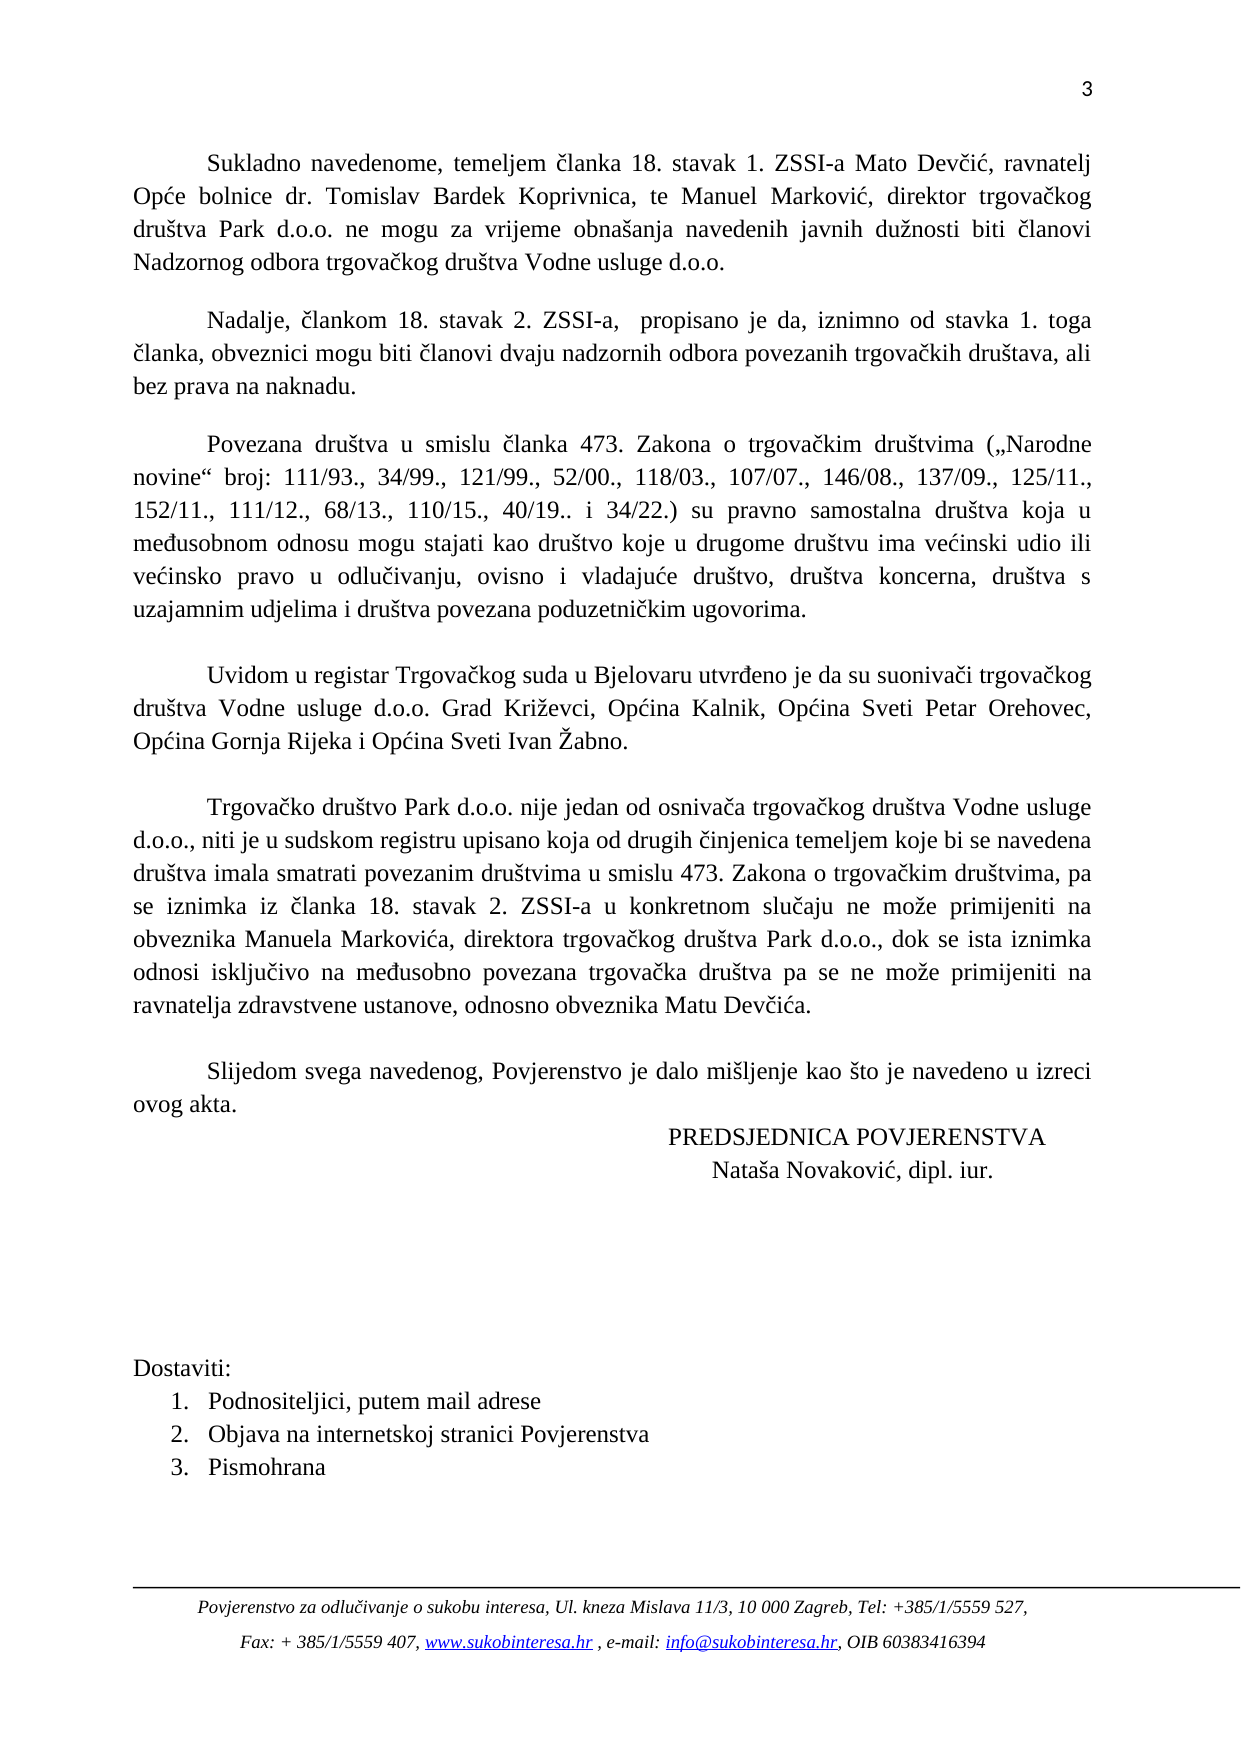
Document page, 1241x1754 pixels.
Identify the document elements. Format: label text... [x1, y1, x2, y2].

list Objava na internetskoj stranici Povjerenstva [170, 1419, 1092, 1448]
text Uvidom u registar Trgovačkog suda u Bjelovaru utvrđeno je da su suonivači trgovačkog društva Vodne usluge d.o.o. Grad Križevci, Općina Kalnik, Općina Sveti Petar Orehovec, Općina Gornja Rijeka i Općina Sveti Ivan Žabno. [133, 660, 1092, 755]
text PREDSJEDNICA POVJERENSTVA [575, 1122, 1092, 1151]
text Povezana društva u smislu članka 473. Zakona o trgovačkim društvima („Narodne novine“ broj: 111/93., 34/99., 121/99., 52/00., 118/03., 107/07., 146/08., 137/09., 125/11., 152/11., 111/12., 68/13., 110/15., 40/19.. i 34/22.) su pravno samostalna društva koja u međusobnom odnosu mogu stajati kao društvo koje u drugome društvu ima većinski udio ili većinsko pravo u odlučivanju, ovisno i vladajuće društvo, društva koncerna, društva s uzajamnim udjelima i društva povezana poduzetničkim ugovorima. [133, 429, 1092, 623]
text Nadalje, člankom 18. stavak 2. ZSSI-a, propisano je da, iznimno od stavka 1. toga članka, obveznici mogu biti članovi dvaju nadzornih odbora povezanih trgovačkih društava, ali bez prava na naknadu. [133, 305, 1092, 399]
list Podnositeljici, putem mail adrese [170, 1386, 1092, 1415]
text Nataša Novaković, dipl. iur. [649, 1155, 1092, 1184]
text Dostaviti: [133, 1353, 1092, 1382]
list Pismohrana [170, 1452, 1033, 1481]
text Slijedom svega navedenog, Povjerenstvo je dalo mišljenje kao što je navedeno u izreci ovog akta. [133, 1056, 1092, 1118]
text Sukladno navedenome, temeljem članka 18. stavak 1. ZSSI-a Mato Devčić, ravnatelj Opće bolnice dr. Tomislav Bardek Koprivnica, te Manuel Marković, direktor trgovačkog društva Park d.o.o. ne mogu za vrijeme obnašanja navedenih javnih dužnosti biti članovi Nadzornog odbora trgovačkog društva Vodne usluge d.o.o. [133, 148, 1092, 276]
text Trgovačko društvo Park d.o.o. nije jedan od osnivača trgovačkog društva Vodne usluge d.o.o., niti je u sudskom registru upisano koja od drugih činjenica temeljem koje bi se navedena društva imala smatrati povezanim društvima u smislu 473. Zakona o trgovačkim društvima, pa se iznimka iz članka 18. stavak 2. ZSSI-a u konkretnom slučaju ne može primijeniti na obveznika Manuela Markovića, direktora trgovačkog društva Park d.o.o., dok se ista iznimka odnosi isključivo na međusobno povezana trgovačka društva pa se ne može primijeniti na ravnatelja zdravstvene ustanove, odnosno obveznika Matu Devčića. [133, 792, 1092, 1019]
